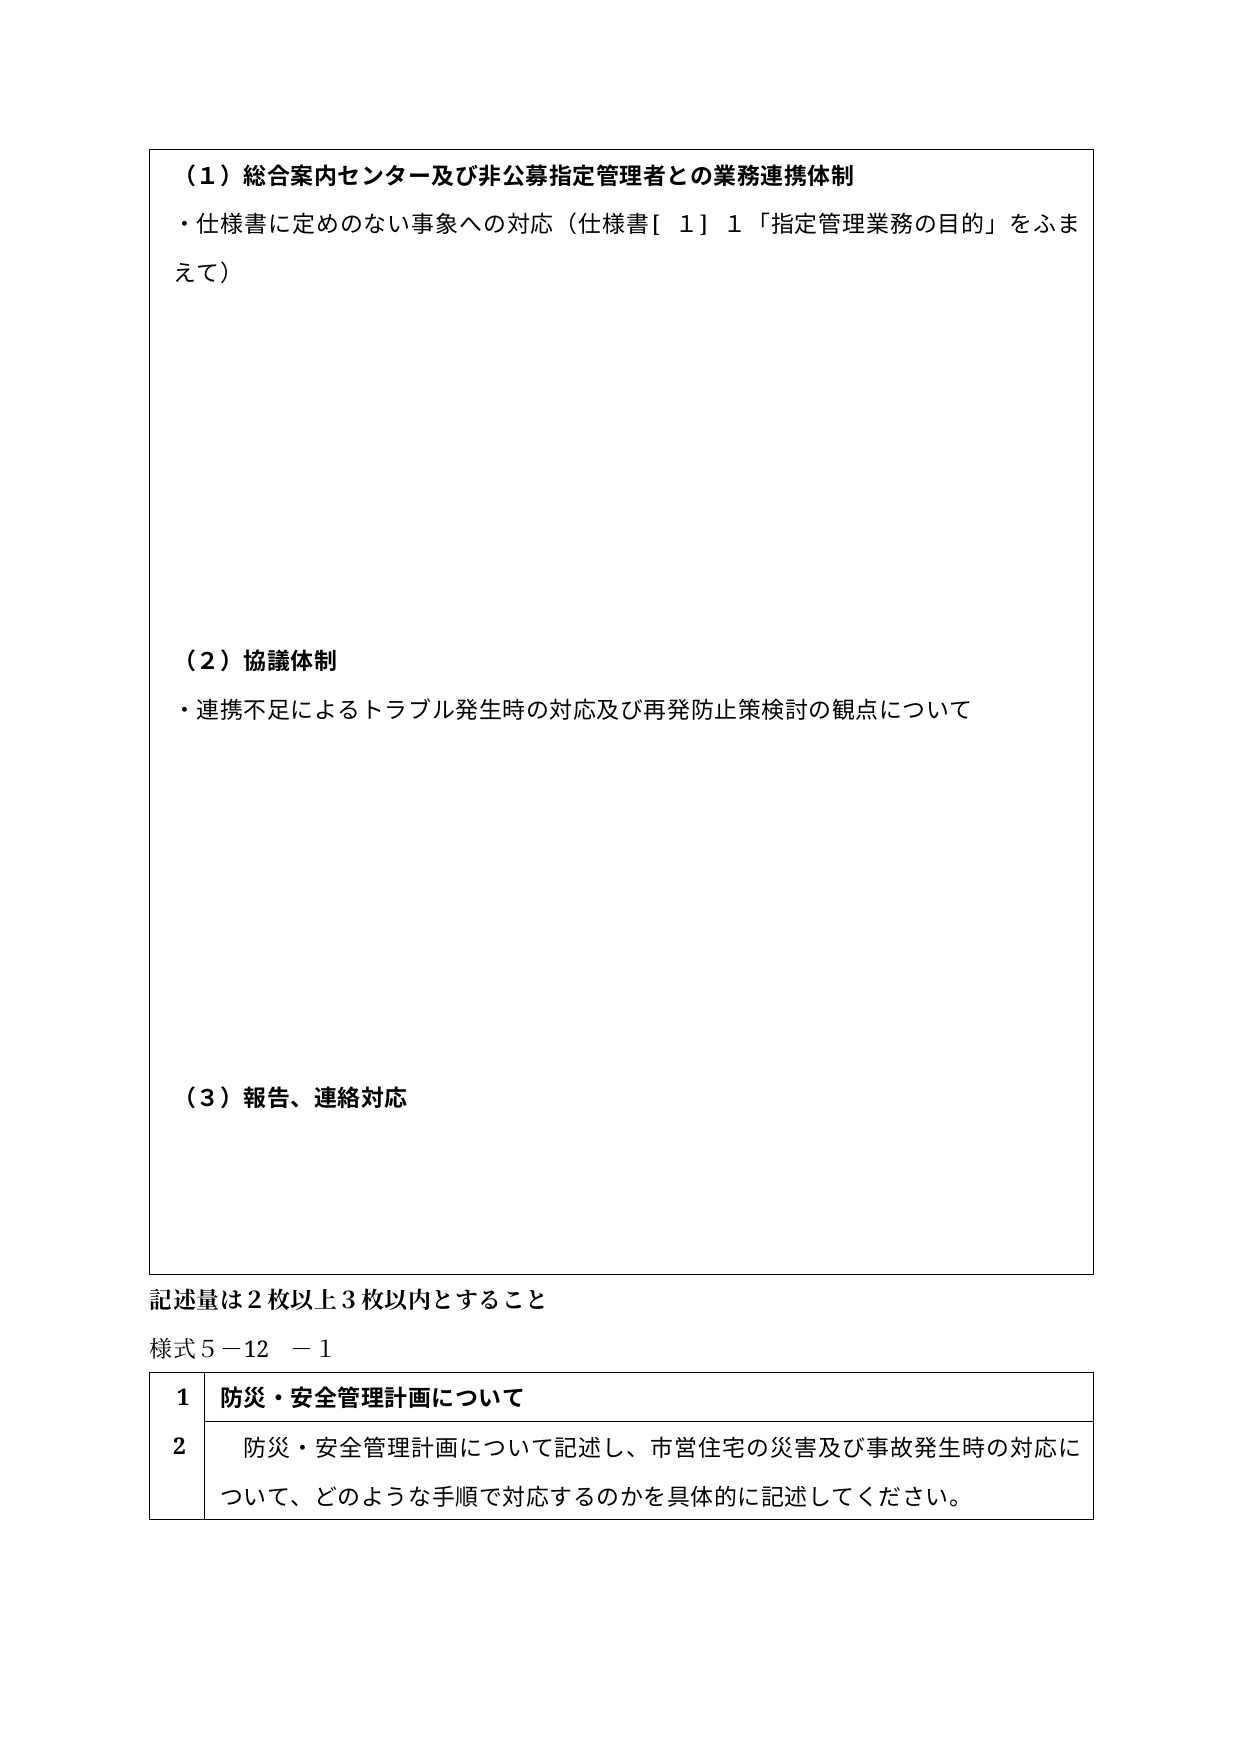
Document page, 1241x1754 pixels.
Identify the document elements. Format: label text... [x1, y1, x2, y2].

table_header 12 [150, 1373, 204, 1519]
text 記述量は２枚以上３枚以内とすること [149, 1275, 1091, 1323]
table_header 防災・安全管理計画について [205, 1373, 1093, 1421]
table_cell 防災・安全管理計画について記述し、市営住宅の災害及び事故発生時の対応について、どのような手順で対応するのかを具体的に記述してください。 [205, 1422, 1093, 1519]
text 様式５－12－１ [149, 1323, 1091, 1372]
table_cell （１）総合案内センター及び非公募指定管理者との業務連携体制 ・仕様書に定めのない事象への対応（仕様書[１]１「指定管理業務の目的」をふまえて） （２）協議体制 ・連携不足によるトラブル発生時の対応及び再発防止策検討の観点について （３）報告、連絡対応 [150, 150, 1093, 1273]
